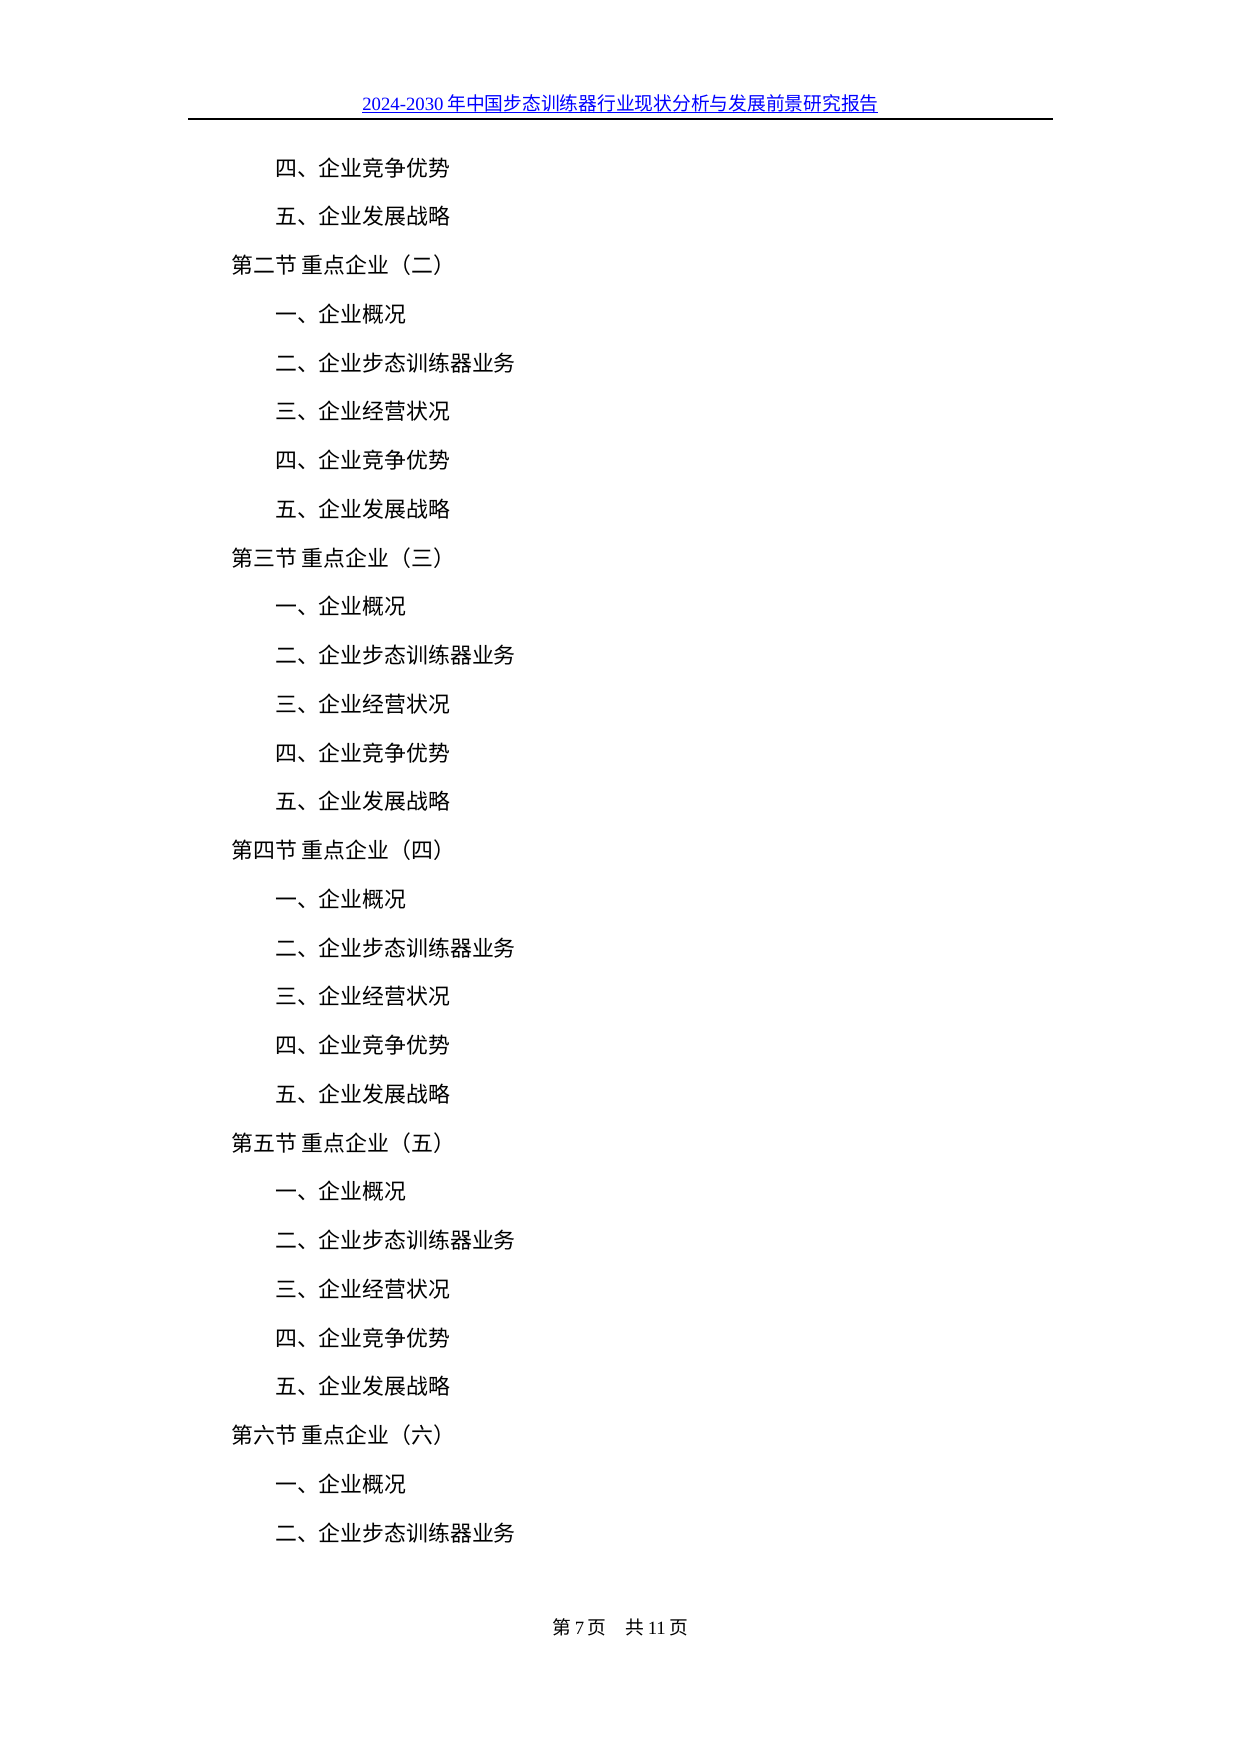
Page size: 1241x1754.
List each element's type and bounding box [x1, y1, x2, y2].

text [187, 150, 1053, 1548]
